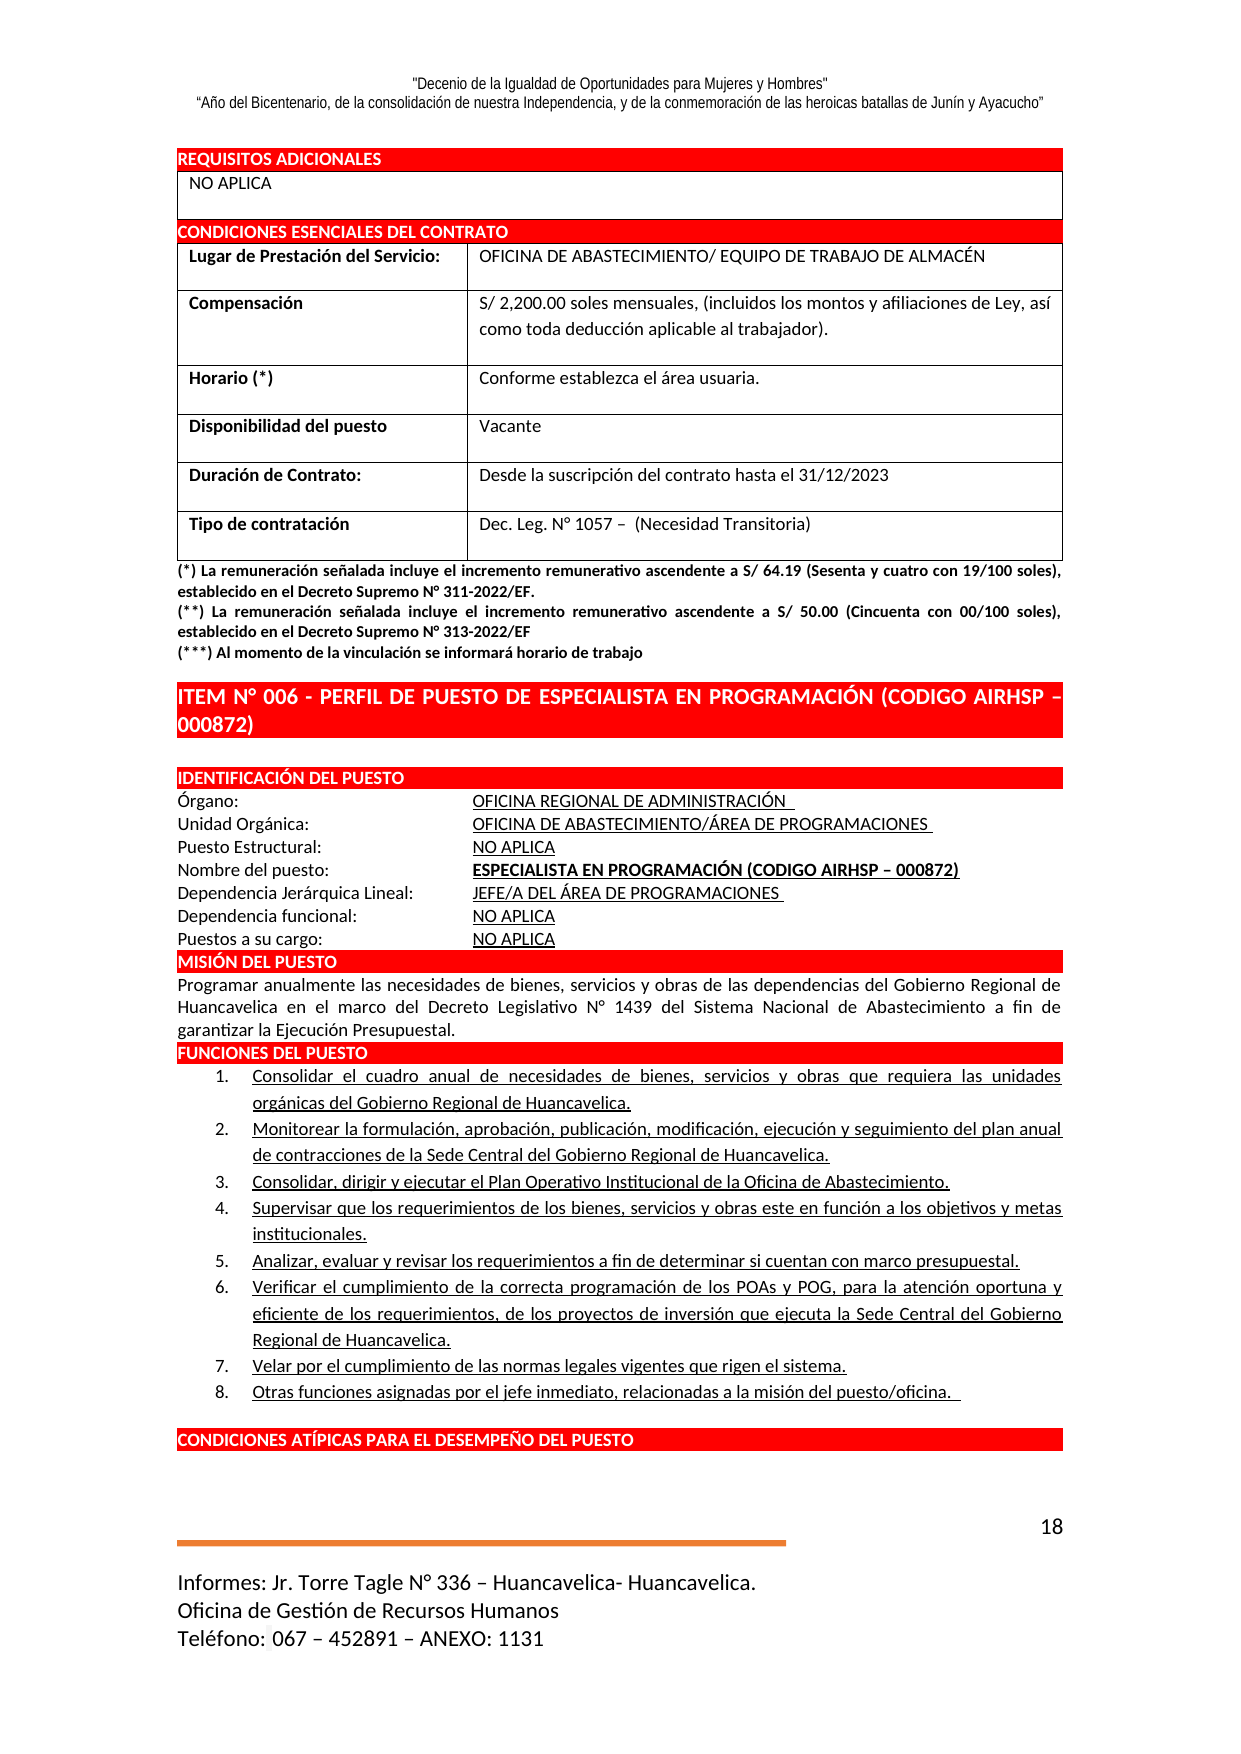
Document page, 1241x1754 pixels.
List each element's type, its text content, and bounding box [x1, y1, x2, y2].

text Unidad Orgánica: OFICINA DE ABASTECIMIENTO/ÁREA DE PROGRAMACIONES [177, 812, 1063, 835]
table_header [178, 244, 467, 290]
text CONDICIONES ESENCIALES DEL CONTRATO [177, 220, 1063, 243]
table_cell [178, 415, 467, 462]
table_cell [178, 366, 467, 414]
text IDENTIFICACIÓN DEL PUESTO [177, 767, 1063, 789]
text Dependencia Jerárquica Lineal: JEFE/A DEL ÁREA DE PROGRAMACIONES [177, 881, 1063, 904]
list Velar por el cumplimiento de las normas legales vigentes que rigen el sistema. [215, 1354, 1063, 1377]
text MISIÓN DEL PUESTO [177, 950, 1063, 973]
text Puestos a su cargo: NO APLICA [177, 927, 1063, 950]
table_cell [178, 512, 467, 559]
text REQUISITOS ADICIONALES [177, 148, 1063, 171]
text Órgano: OFICINA REGIONAL DE ADMINISTRACIÓN [177, 789, 1063, 812]
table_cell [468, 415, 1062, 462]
text Dependencia funcional: NO APLICA [177, 904, 1063, 927]
text ITEM N° 006 - PERFIL DE PUESTO DE ESPECIALISTA EN PROGRAMACIÓN (CODIGO AIRHSP – 000872) [177, 682, 1063, 738]
text Programar anualmente las necesidades de bienes, servicios y obras de las dependencias del Gobierno Regional de Huancavelica en el marco del Decreto Legislativo N° 1439 del Sistema Nacional de Abastecimiento a fin de garantizar la Ejecución Presupuestal. [177, 973, 1063, 1042]
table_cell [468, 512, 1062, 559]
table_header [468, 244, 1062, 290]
list Verificar el cumplimiento de la correcta programación de los POAs y POG, para la atención oportuna y eficiente de los requerimientos, de los proyectos de inversión que ejecuta la Sede Central del Gobierno Regional de Huancavelica. [215, 1275, 1063, 1351]
text Puesto Estructural: NO APLICA [177, 835, 1063, 858]
text Nombre del puesto: ESPECIALISTA EN PROGRAMACIÓN (CODIGO AIRHSP – 000872) [177, 858, 1063, 881]
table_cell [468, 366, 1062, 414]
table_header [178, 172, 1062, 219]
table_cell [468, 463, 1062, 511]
list Otras funciones asignadas por el jefe inmediato, relacionadas a la misión del puesto/oficina. [215, 1381, 1063, 1404]
list Consolidar, dirigir y ejecutar el Plan Operativo Institucional de la Oficina de Abastecimiento. [215, 1170, 1063, 1193]
text FUNCIONES DEL PUESTO [177, 1042, 1063, 1064]
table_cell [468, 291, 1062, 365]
text (***) Al momento de la vinculación se informará horario de trabajo [177, 642, 1063, 662]
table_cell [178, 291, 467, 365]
list Monitorear la formulación, aprobación, publicación, modificación, ejecución y seguimiento del plan anual de contracciones de la Sede Central del Gobierno Regional de Huancavelica. [215, 1117, 1063, 1166]
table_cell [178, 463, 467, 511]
list Supervisar que los requerimientos de los bienes, servicios y obras este en función a los objetivos y metas institucionales. [215, 1196, 1063, 1246]
list Analizar, evaluar y revisar los requerimientos a fin de determinar si cuentan con marco presupuestal. [215, 1249, 1063, 1272]
text CONDICIONES ATÍPICAS PARA EL DESEMPEÑO DEL PUESTO [177, 1428, 1063, 1451]
list Consolidar el cuadro anual de necesidades de bienes, servicios y obras que requiera las unidades orgánicas del Gobierno Regional de Huancavelica. [215, 1064, 1063, 1114]
text (**) La remuneración señalada incluye el incremento remunerativo ascendente a S/ 50.00 (Cincuenta con 00/100 soles), establecido en el Decreto Supremo N° 313-2022/EF [177, 601, 1063, 642]
text (*) La remuneración señalada incluye el incremento remunerativo ascendente a S/ 64.19 (Sesenta y cuatro con 19/100 soles), establecido en el Decreto Supremo N° 311-2022/EF. [177, 561, 1063, 601]
